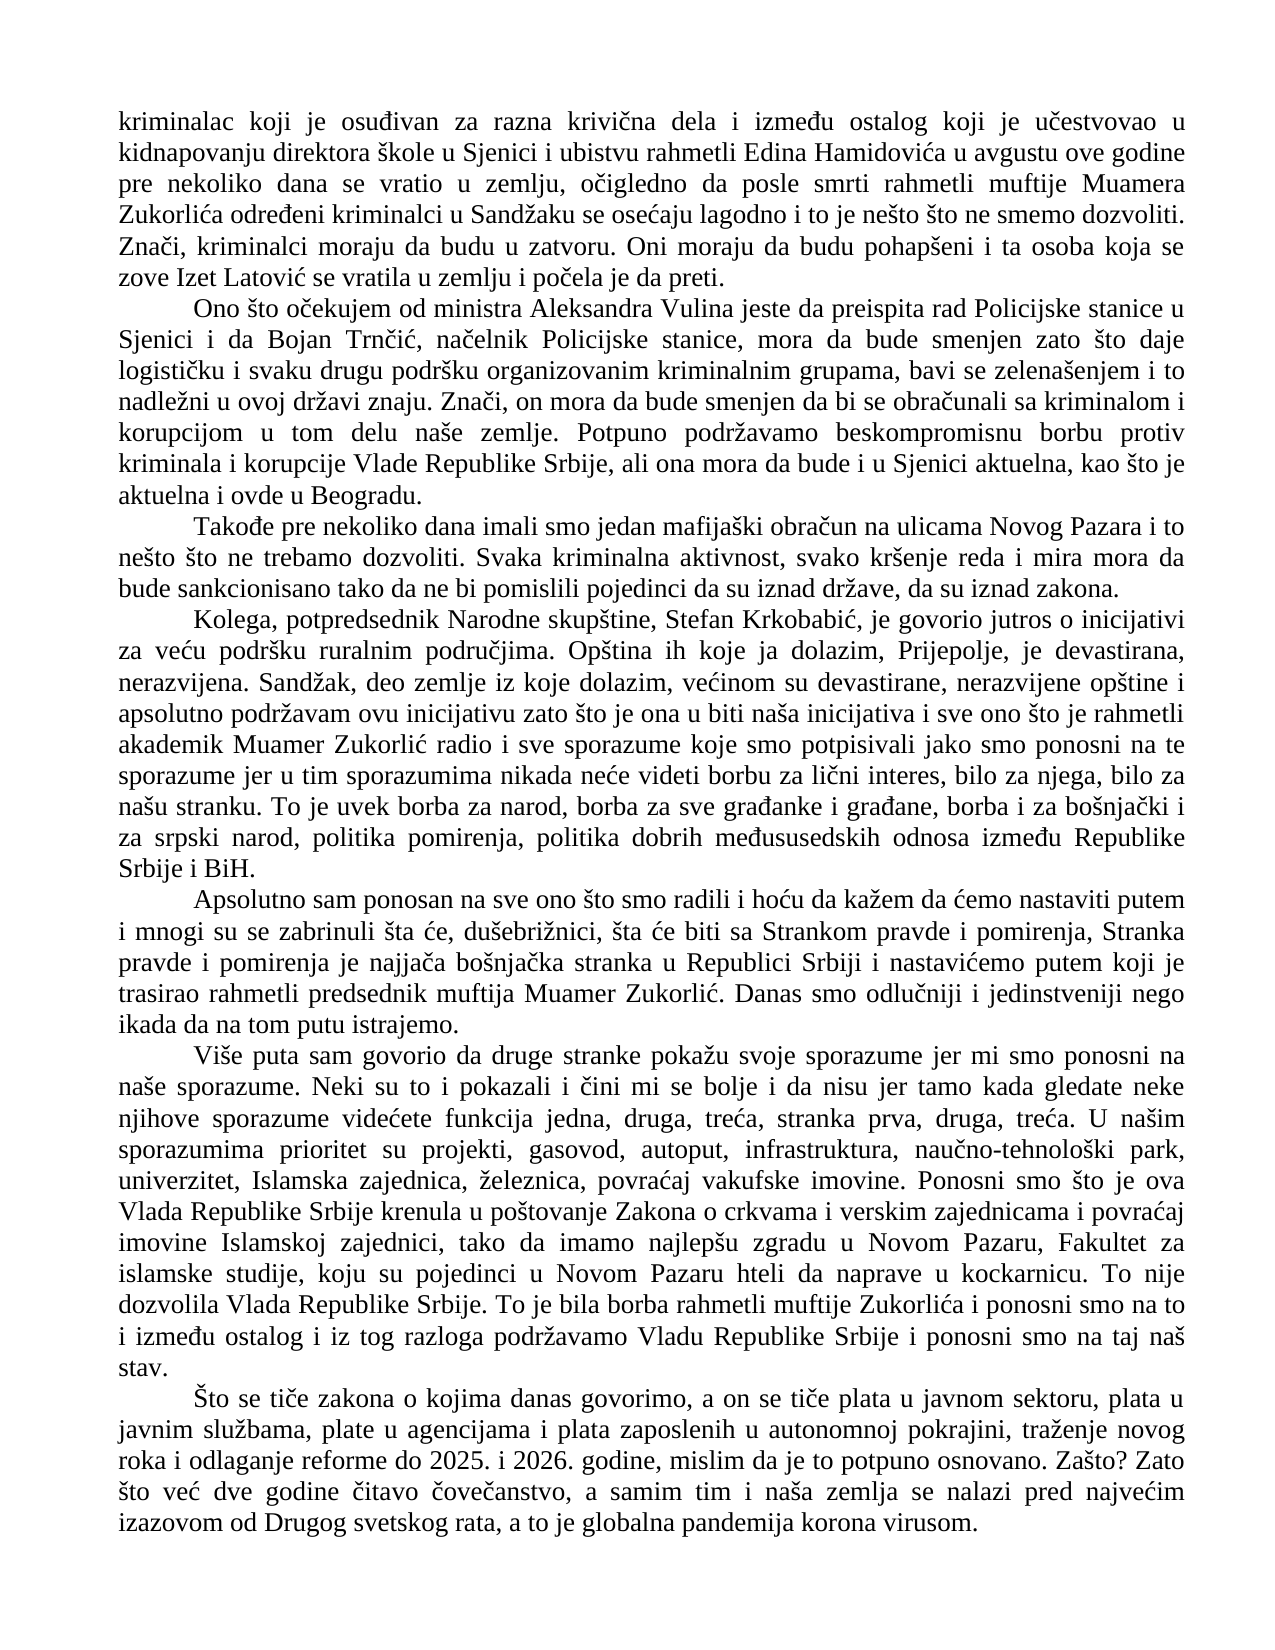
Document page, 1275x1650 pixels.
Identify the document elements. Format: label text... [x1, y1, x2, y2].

text Apsolutno sam ponosan na sve ono što smo radili i hoću da kažem da ćemo nastaviti putem i mnogi su se zabrinuli šta će, dušebrižnici, šta će biti sa Strankom pravde i pomirenja, Stranka pravde i pomirenja je najjača bošnjačka stranka u Republici Srbiji i nastavićemo putem koji je trasirao rahmetli predsednik muftija Muamer Zukorlić. Danas smo odlučniji i jedinstveniji nego ikada da na tom putu istrajemo. [118, 884, 1186, 1039]
text Ono što očekujem od ministra Aleksandra Vulina jeste da preispita rad Policijske stanice u Sjenici i da Bojan Trnčić, načelnik Policijske stanice, mora da bude smenjen zato što daje logističku i svaku drugu podršku organizovanim kriminalnim grupama, bavi se zelenašenjem i to nadležni u ovoj državi znaju. Znači, on mora da bude smenjen da bi se obračunali sa kriminalom i korupcijom u tom delu naše zemlje. Potpuno podržavamo beskompromisnu borbu protiv kriminala i korupcije Vlade Republike Srbije, ali ona mora da bude i u Sjenici aktuelna, kao što je aktuelna i ovde u Beogradu. [118, 292, 1186, 510]
text Više puta sam govorio da druge stranke pokažu svoje sporazume jer mi smo ponosni na naše sporazume. Neki su to i pokazali i čini mi se bolje i da nisu jer tamo kada gledate neke njihove sporazume videćete funkcija jedna, druga, treća, stranka prva, druga, treća. U našim sporazumima prioritet su projekti, gasovod, autoput, infrastruktura, naučno-tehnološki park, univerzitet, Islamska zajednica, železnica, povraćaj vakufske imovine. Ponosni smo što je ova Vlada Republike Srbije krenula u poštovanje Zakona o crkvama i verskim zajednicama i povraćaj imovine Islamskoj zajednici, tako da imamo najlepšu zgradu u Novom Pazaru, Fakultet za islamske studije, koju su pojedinci u Novom Pazaru hteli da naprave u kockarnicu. To nije dozvolila Vlada Republike Srbije. To je bila borba rahmetli muftije Zukorlića i ponosni smo na to i između ostalog i iz tog razloga podržavamo Vladu Republike Srbije i ponosni smo na taj naš stav. [118, 1039, 1186, 1382]
text Takođe pre nekoliko dana imali smo jedan mafijaški obračun na ulicama Novog Pazara i to nešto što ne trebamo dozvoliti. Svaka kriminalna aktivnost, svako kršenje reda i mira mora da bude sankcionisano tako da ne bi pomislili pojedinci da su iznad države, da su iznad zakona. [118, 510, 1186, 603]
text Što se tiče zakona o kojima danas govorimo, a on se tiče plata u javnom sektoru, plata u javnim službama, plate u agencijama i plata zaposlenih u autonomnoj pokrajini, traženje novog roka i odlaganje reforme do 2025. i 2026. godine, mislim da je to potpuno osnovano. Zašto? Zato što već dve godine čitavo čovečanstvo, a samim tim i naša zemlja se nalazi pred najvećim izazovom od Drugog svetskog rata, a to je globalna pandemija korona virusom. [118, 1382, 1186, 1538]
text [118, 105, 1186, 292]
text Kolega, potpredsednik Narodne skupštine, Stefan Krkobabić, je govorio jutros o inicijativi za veću podršku ruralnim područjima. Opština ih koje ja dolazim, Prijepolje, je devastirana, nerazvijena. Sandžak, deo zemlje iz koje dolazim, većinom su devastirane, nerazvijene opštine i apsolutno podržavam ovu inicijativu zato što je ona u biti naša inicijativa i sve ono što je rahmetli akademik Muamer Zukorlić radio i sve sporazume koje smo potpisivali jako smo ponosni na te sporazume jer u tim sporazumima nikada neće videti borbu za lični interes, bilo za njega, bilo za našu stranku. To je uvek borba za narod, borba za sve građanke i građane, borba i za bošnjački i za srpski narod, politika pomirenja, politika dobrih međususedskih odnosa između Republike Srbije i BiH. [118, 603, 1186, 884]
